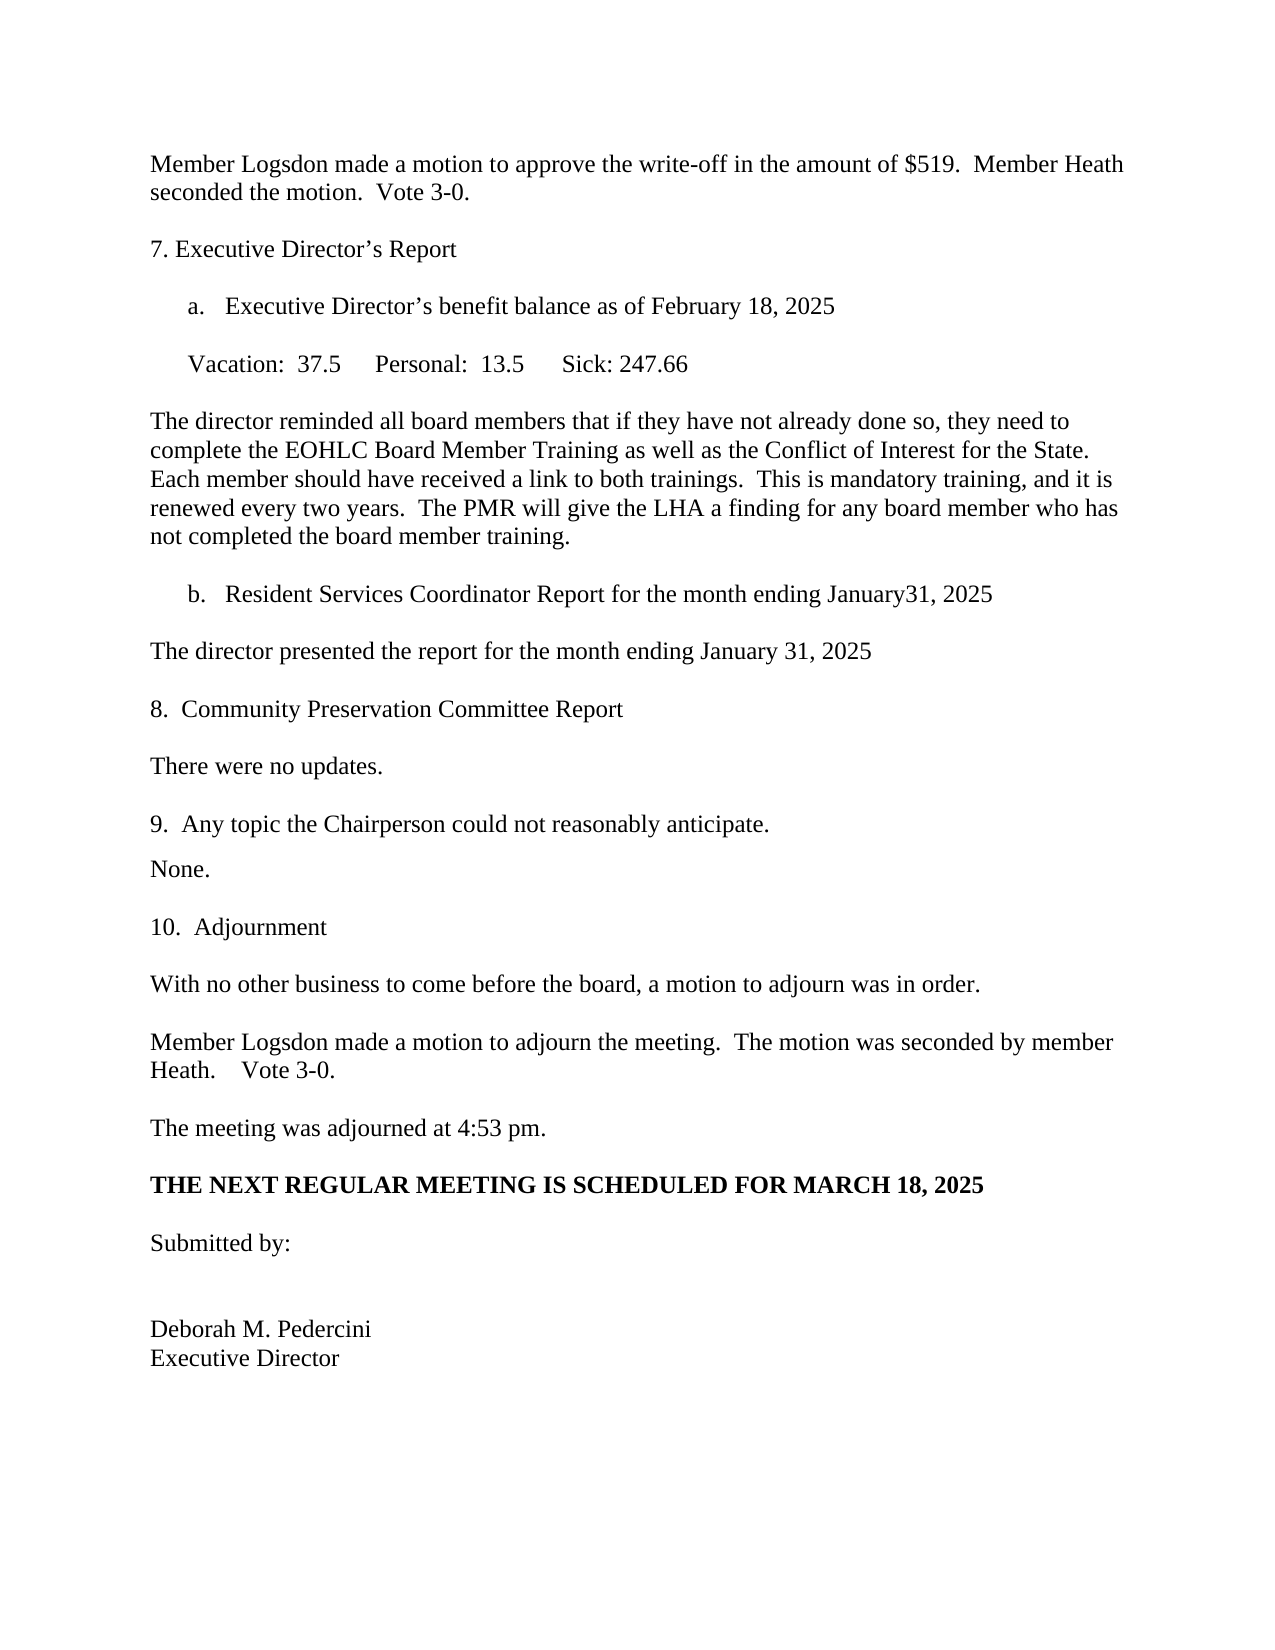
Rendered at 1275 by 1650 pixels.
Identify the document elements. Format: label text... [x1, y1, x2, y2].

text 8. Community Preservation Committee Report [150, 694, 1125, 723]
text Member Logsdon made a motion to approve the write-off in the amount of $519. Member Heath seconded the motion. Vote 3-0. [150, 149, 1125, 206]
text Vacation: 37.5 Personal: 13.5 Sick: 247.66 [150, 349, 1125, 378]
text Submitted by: [150, 1228, 1125, 1257]
text None. [150, 854, 1125, 883]
text Member Logsdon made a motion to adjourn the meeting. The motion was seconded by member Heath. Vote 3-0. [150, 1027, 1125, 1084]
text The director reminded all board members that if they have not already done so, they need to complete the EOHLC Board Member Training as well as the Conflict of Interest for the State. Each member should have received a link to both trainings. This is mandatory training, and it is renewed every two years. The PMR will give the LHA a finding for any board member who has not completed the board member training. [150, 406, 1125, 550]
text THE NEXT REGULAR MEETING IS SCHEDULED FOR MARCH 18, 2025 [150, 1171, 1125, 1199]
list Resident Services Coordinator Report for the month ending January31, 2025 [187, 579, 1125, 608]
text The director presented the report for the month ending January 31, 2025 [150, 636, 1125, 665]
text 9. Any topic the Chairperson could not reasonably anticipate. [150, 809, 1125, 838]
text There were no updates. [150, 751, 1125, 780]
text 7. Executive Director’s Report [150, 234, 1125, 263]
text Executive Director [150, 1343, 1125, 1372]
text 10. Adjournment [150, 912, 1125, 941]
text Deborah M. Pedercini [150, 1314, 1125, 1343]
text With no other business to come before the board, a motion to adjourn was in order. [150, 969, 1125, 998]
text The meeting was adjourned at 4:53 pm. [150, 1113, 1125, 1142]
list Executive Director’s benefit balance as of February 18, 2025 [187, 291, 1125, 320]
